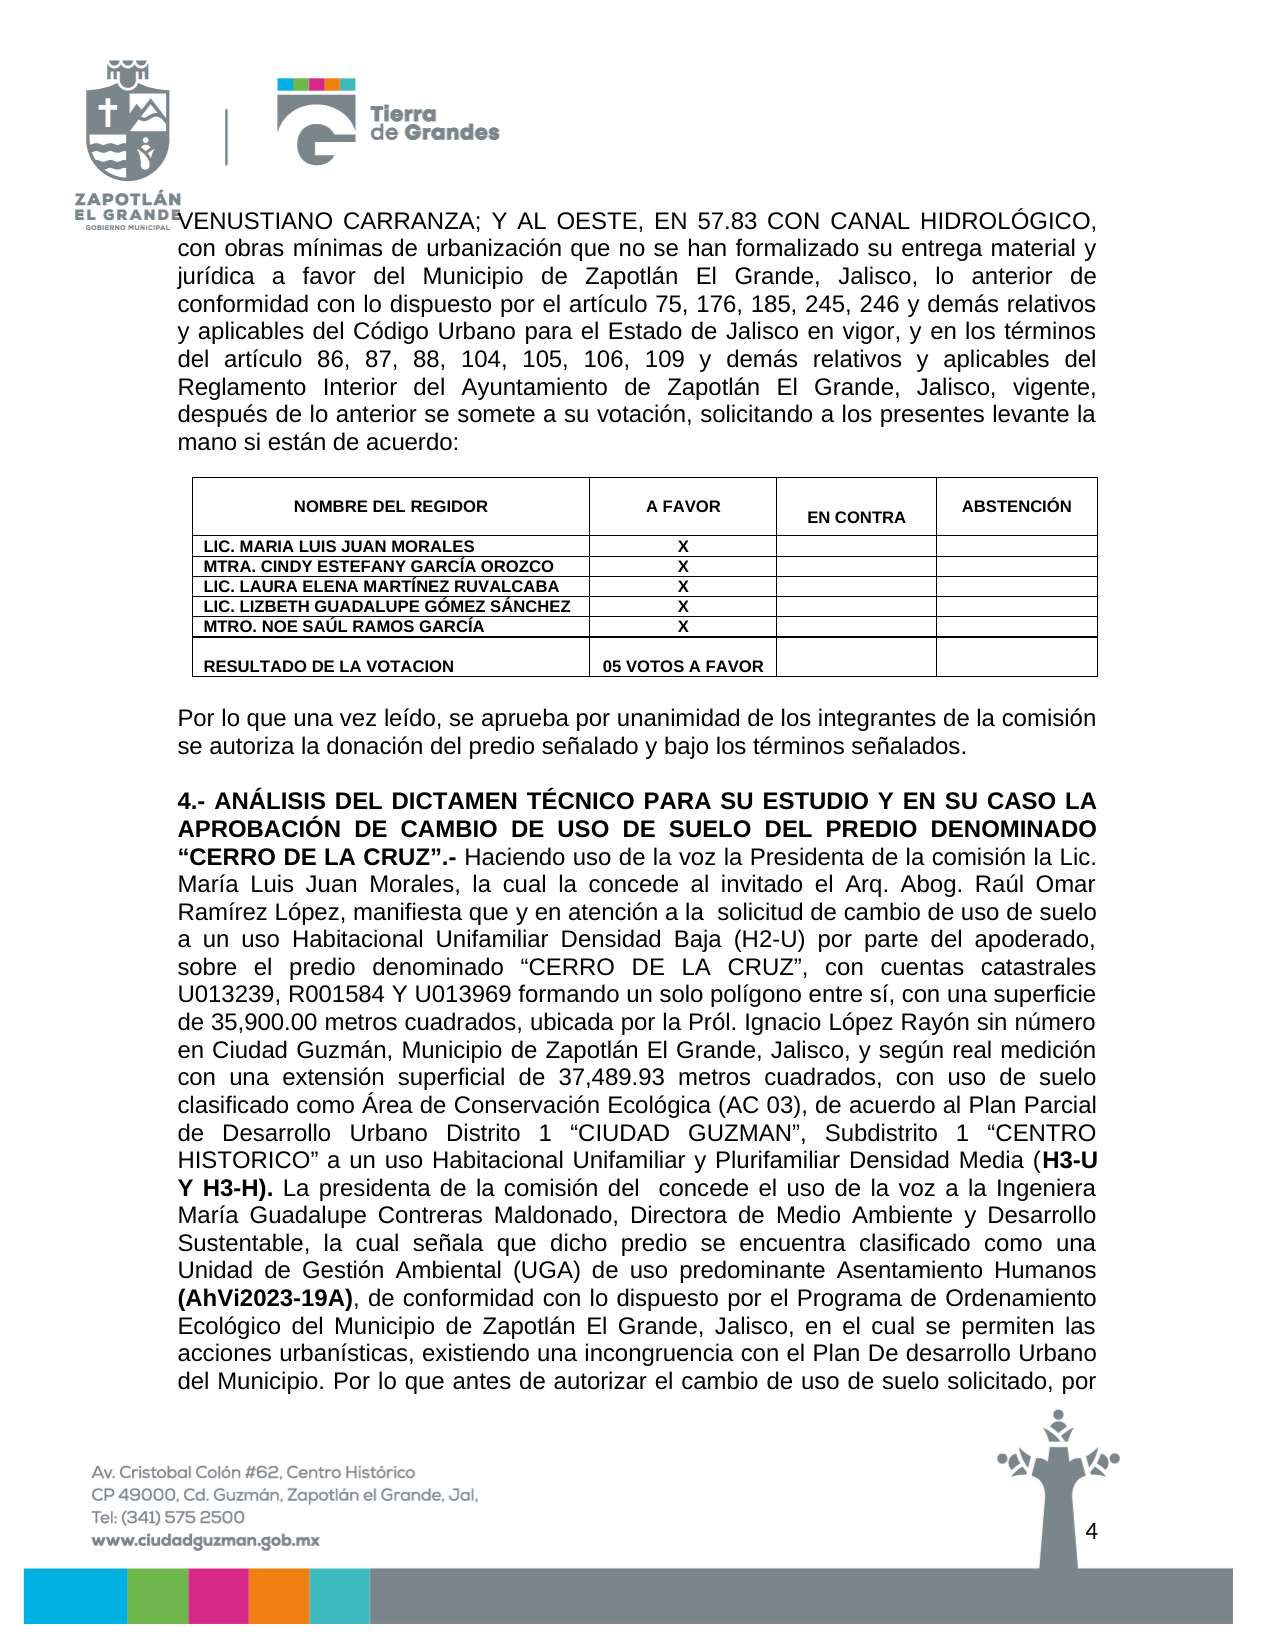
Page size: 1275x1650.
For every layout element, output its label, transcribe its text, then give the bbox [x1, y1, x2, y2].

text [177, 207, 1098, 455]
picture [0, 1389, 1270, 1650]
table_cell [937, 577, 1097, 596]
table_cell [777, 557, 936, 576]
table_cell [777, 577, 936, 596]
picture [0, 0, 1275, 251]
table_cell [777, 617, 936, 636]
table_cell LIC. LIZBETH GUADALUPE GÓMEZ SÁNCHEZ [193, 597, 589, 616]
table_cell [777, 597, 936, 616]
table_cell [937, 597, 1097, 616]
table_cell MTRO. NOE SAÚL RAMOS GARCÍA [193, 617, 589, 636]
table_cell [937, 536, 1097, 556]
table_header A FAVOR [590, 478, 776, 535]
table_cell [937, 557, 1097, 576]
table_header ABSTENCIÓN [937, 478, 1097, 535]
table_cell [777, 536, 936, 556]
table_cell [777, 638, 936, 676]
table_cell [937, 638, 1097, 676]
table_cell LIC. LAURA ELENA MARTÍNEZ RUVALCABA [193, 577, 589, 596]
table_header EN CONTRA [777, 478, 936, 535]
table_cell X [590, 557, 776, 576]
table_cell MTRA. CINDY ESTEFANY GARCÍA OROZCO [193, 557, 589, 576]
table_cell X [590, 597, 776, 616]
text Por lo que una vez leído, se aprueba por unanimidad de los integrantes de la comisión se autoriza la donación del predio señalado y bajo los términos señalados. [177, 704, 1098, 759]
table_cell X [590, 577, 776, 596]
table_cell X [590, 617, 776, 636]
table_cell X [590, 536, 776, 556]
table_cell 05 VOTOS A FAVOR [590, 638, 776, 676]
table_cell LIC. MARIA LUIS JUAN MORALES [193, 536, 589, 556]
table_cell RESULTADO DE LA VOTACION [193, 638, 589, 676]
table_header NOMBRE DEL REGIDOR [193, 478, 589, 535]
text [177, 787, 1098, 1394]
table_cell [937, 617, 1097, 636]
